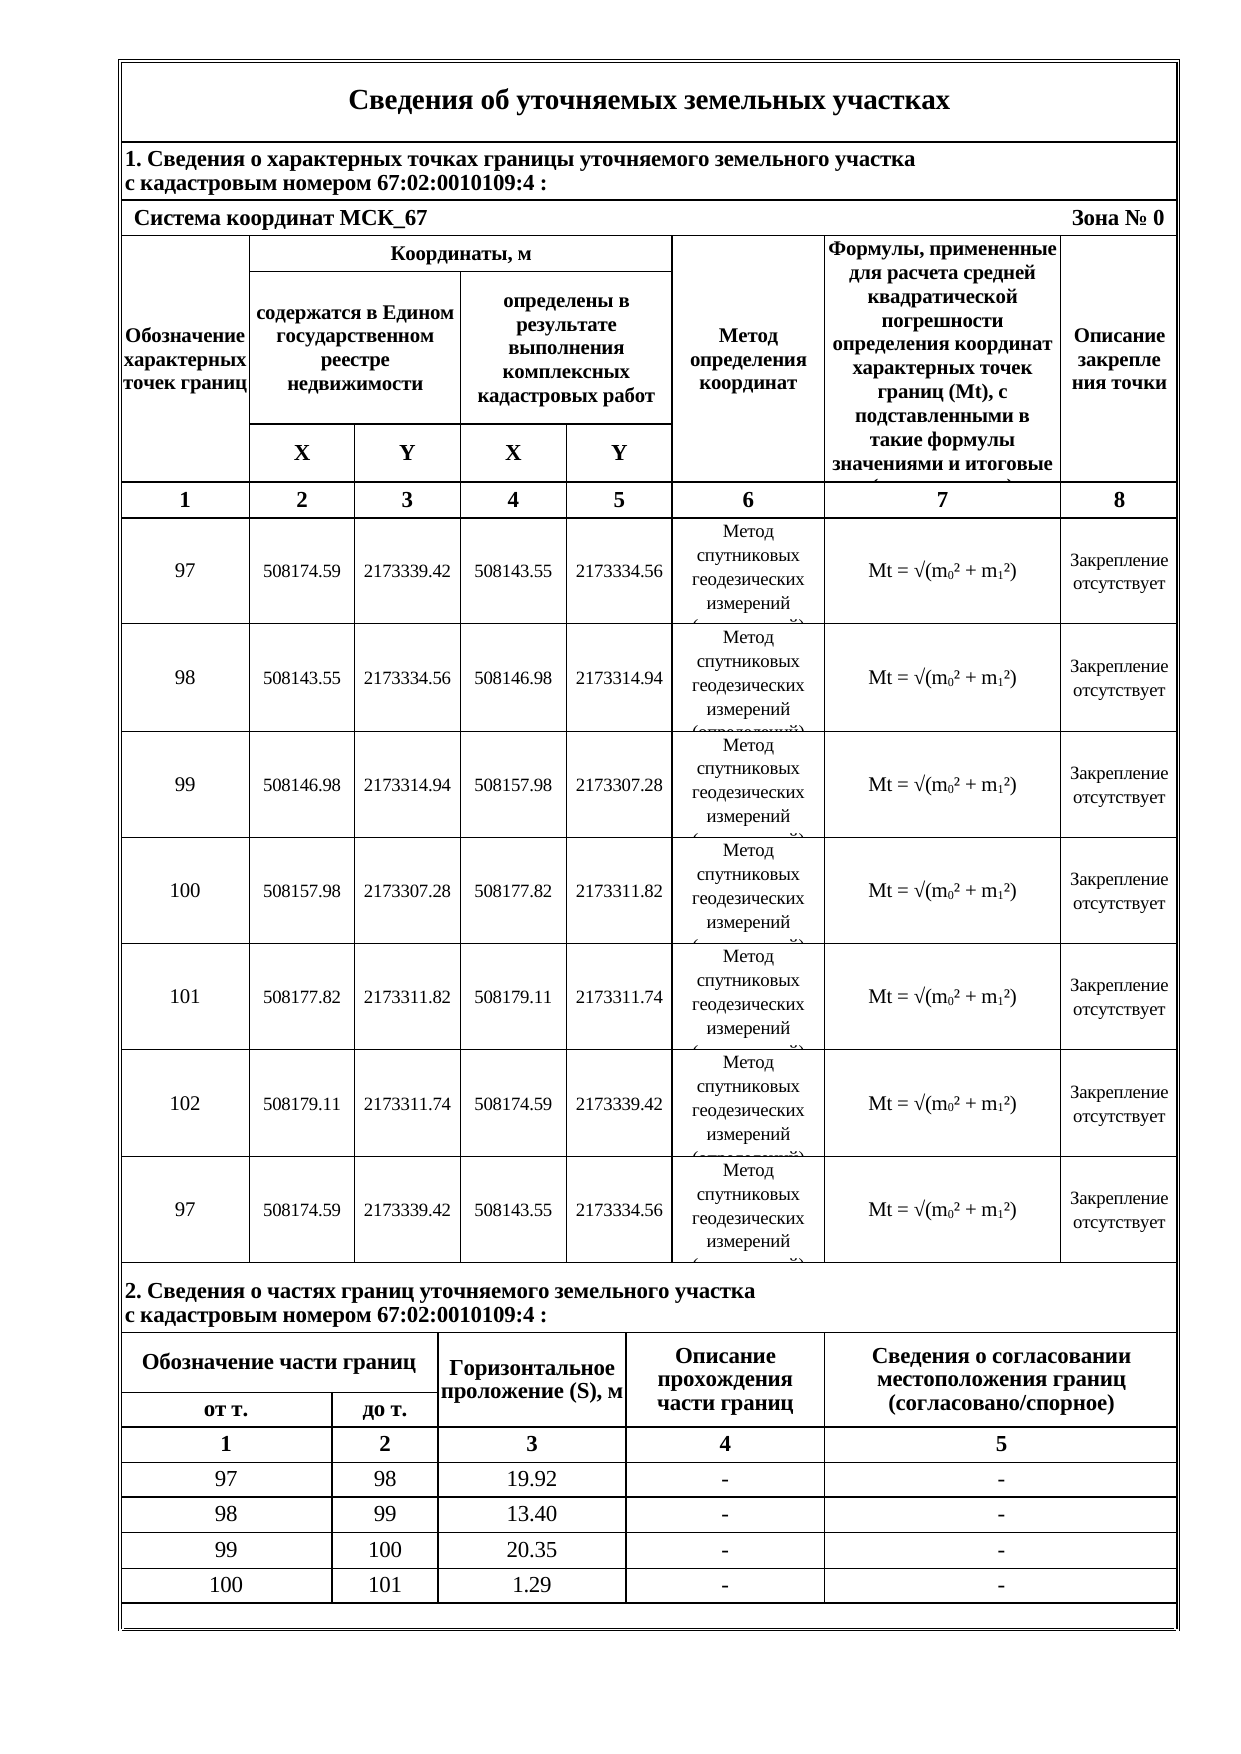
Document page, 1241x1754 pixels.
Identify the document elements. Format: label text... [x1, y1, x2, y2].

table_cell определены в результате выполнения комплексных кадастровых работ [461, 272, 671, 423]
table_cell 508143.55 [461, 519, 566, 623]
table_cell Закрепление отсутствует [1061, 1050, 1176, 1156]
table_cell 100 [122, 1569, 331, 1602]
table_cell - [627, 1498, 824, 1532]
table_cell Описание закрепле ния точки [1061, 236, 1176, 481]
table_cell Mt = √(m0² + m1²) [825, 838, 1060, 943]
table_cell Mt = √(m0² + m1²) [825, 624, 1060, 731]
table_cell 508179.11 [461, 944, 566, 1048]
table_cell [814, 201, 824, 235]
table_cell 2173311.74 [567, 944, 671, 1048]
table_cell 508179.11 [250, 1050, 354, 1156]
table_cell 8 [1061, 483, 1176, 517]
table_cell 2173334.56 [355, 624, 460, 731]
table_cell 3 [439, 1428, 625, 1462]
table_cell 508143.55 [250, 624, 354, 731]
table_cell Метод спутниковых геодезических измерений (определений) [673, 944, 824, 1048]
table_cell 2173311.74 [355, 1050, 460, 1156]
table_cell 100 [122, 838, 249, 943]
table_cell 2 [333, 1428, 437, 1462]
table_cell [122, 201, 132, 235]
table_cell 1 [122, 1428, 331, 1462]
table_cell 508146.98 [250, 732, 354, 837]
table_cell Обозначение части границ [122, 1333, 437, 1392]
table_cell [122, 1263, 1176, 1274]
table_cell 2173311.82 [355, 944, 460, 1048]
table_cell 97 [122, 1463, 331, 1496]
table_cell Зона № 0 [824, 201, 1166, 235]
table_cell X [250, 425, 354, 481]
table_cell 2. Сведения о частях границ уточняемого земельного участка с кадастровым номером 67:02:0010109:4 : [122, 1274, 1176, 1332]
table_cell Mt = √(m0² + m1²) [825, 732, 1060, 837]
table_cell Метод спутниковых геодезических измерений (определений) [673, 1050, 824, 1156]
table_cell 2 [250, 483, 354, 517]
table_cell Система координат МСК_67 [132, 201, 814, 235]
table_cell 508174.59 [461, 1050, 566, 1156]
table_cell 2173334.56 [567, 1157, 671, 1262]
table_cell 99 [333, 1498, 437, 1532]
table_cell Метод спутниковых геодезических измерений (определений) [673, 519, 824, 623]
table_cell [122, 1604, 1176, 1628]
table_cell 100 [333, 1533, 437, 1568]
table_cell Закрепление отсутствует [1061, 838, 1176, 943]
table_cell 99 [122, 1533, 331, 1568]
table_cell - [825, 1498, 1176, 1532]
table_cell Метод спутниковых геодезических измерений (определений) [673, 624, 824, 731]
table_cell содержатся в Едином государственном реестре недвижимости [250, 272, 460, 423]
table_cell 508146.98 [461, 624, 566, 731]
table_cell Координаты, м [250, 236, 671, 271]
table_cell - [825, 1463, 1176, 1496]
table_cell 508177.82 [461, 838, 566, 943]
table_cell Y [567, 425, 671, 481]
table_cell 1. Сведения о характерных точках границы уточняемого земельного участка с кадастровым номером 67:02:0010109:4 : [122, 143, 1176, 199]
table_cell 3 [355, 483, 460, 517]
table_cell 101 [122, 944, 249, 1048]
table_cell 102 [122, 1050, 249, 1156]
table_cell 5 [567, 483, 671, 517]
table_cell 2173334.56 [567, 519, 671, 623]
table_cell 98 [122, 1498, 331, 1532]
table_cell [120, 1628, 1178, 1687]
table_cell 4 [461, 483, 566, 517]
table_cell - [627, 1463, 824, 1496]
table_cell 508174.59 [250, 519, 354, 623]
table_cell Описание прохождения части границ [627, 1333, 824, 1426]
table_cell 508177.82 [250, 944, 354, 1048]
table_cell 2173307.28 [355, 838, 460, 943]
table_cell 2173339.42 [355, 519, 460, 623]
table_cell - [627, 1569, 824, 1602]
table_cell Закрепление отсутствует [1061, 732, 1176, 837]
table_cell 6 [673, 483, 824, 517]
table_cell 508157.98 [250, 838, 354, 943]
table_cell 99 [122, 732, 249, 837]
table_cell Закрепление отсутствует [1061, 624, 1176, 731]
table_cell 5 [825, 1428, 1176, 1462]
table_cell Mt = √(m0² + m1²) [825, 1157, 1060, 1262]
table_cell 2173339.42 [567, 1050, 671, 1156]
table_cell от т. [122, 1393, 331, 1426]
table_cell Закрепление отсутствует [1061, 944, 1176, 1048]
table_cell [825, 1333, 1176, 1426]
table_cell 508157.98 [461, 732, 566, 837]
table_cell Горизонтальное проложение (S), м [439, 1333, 625, 1426]
table_cell 1 [122, 483, 249, 517]
table_cell Сведения об уточняемых земельных участках [122, 63, 1176, 141]
table_cell Y [355, 425, 460, 481]
table_cell Обозначение характерных точек границ [122, 236, 249, 481]
table_cell Mt = √(m0² + m1²) [825, 519, 1060, 623]
table_cell Метод определения координат [673, 236, 824, 481]
table_cell Закрепление отсутствует [1061, 1157, 1176, 1262]
table_cell 101 [333, 1569, 437, 1602]
table_cell [1166, 201, 1176, 235]
table_cell Метод спутниковых геодезических измерений (определений) [673, 838, 824, 943]
table_cell X [461, 425, 566, 481]
table_cell Mt = √(m0² + m1²) [825, 1050, 1060, 1156]
table_cell 98 [333, 1463, 437, 1496]
table_cell - [825, 1569, 1176, 1602]
table_cell 4 [627, 1428, 824, 1462]
table_cell 1.29 [439, 1569, 625, 1602]
table_cell 7 [825, 483, 1060, 517]
table_cell Метод спутниковых геодезических измерений (определений) [673, 732, 824, 837]
table_cell Mt = √(m0² + m1²) [825, 944, 1060, 1048]
table_cell до т. [333, 1393, 437, 1426]
table_cell 2173314.94 [567, 624, 671, 731]
table_cell - [627, 1533, 824, 1568]
table_cell 97 [122, 1157, 249, 1262]
table_cell Метод спутниковых геодезических измерений (определений) [673, 1157, 824, 1262]
table_cell Закрепление отсутствует [1061, 519, 1176, 623]
table_cell 98 [122, 624, 249, 731]
table_cell 2173311.82 [567, 838, 671, 943]
table_cell 508174.59 [250, 1157, 354, 1262]
table_cell 13.40 [439, 1498, 625, 1532]
table_cell 2173314.94 [355, 732, 460, 837]
table_cell Формулы, примененные для расчета средней квадратической погрешности определения координат характерных точек границ (Mt), с подставленными в такие формулы значениями и итоговые (вычисленные) значения Mt, м [825, 236, 1060, 481]
table_cell - [825, 1533, 1176, 1568]
table_cell 19.92 [439, 1463, 625, 1496]
table_cell 2173339.42 [355, 1157, 460, 1262]
table_cell 20.35 [439, 1533, 625, 1568]
table_cell 2173307.28 [567, 732, 671, 837]
table_cell 508143.55 [461, 1157, 566, 1262]
table_cell 97 [122, 519, 249, 623]
